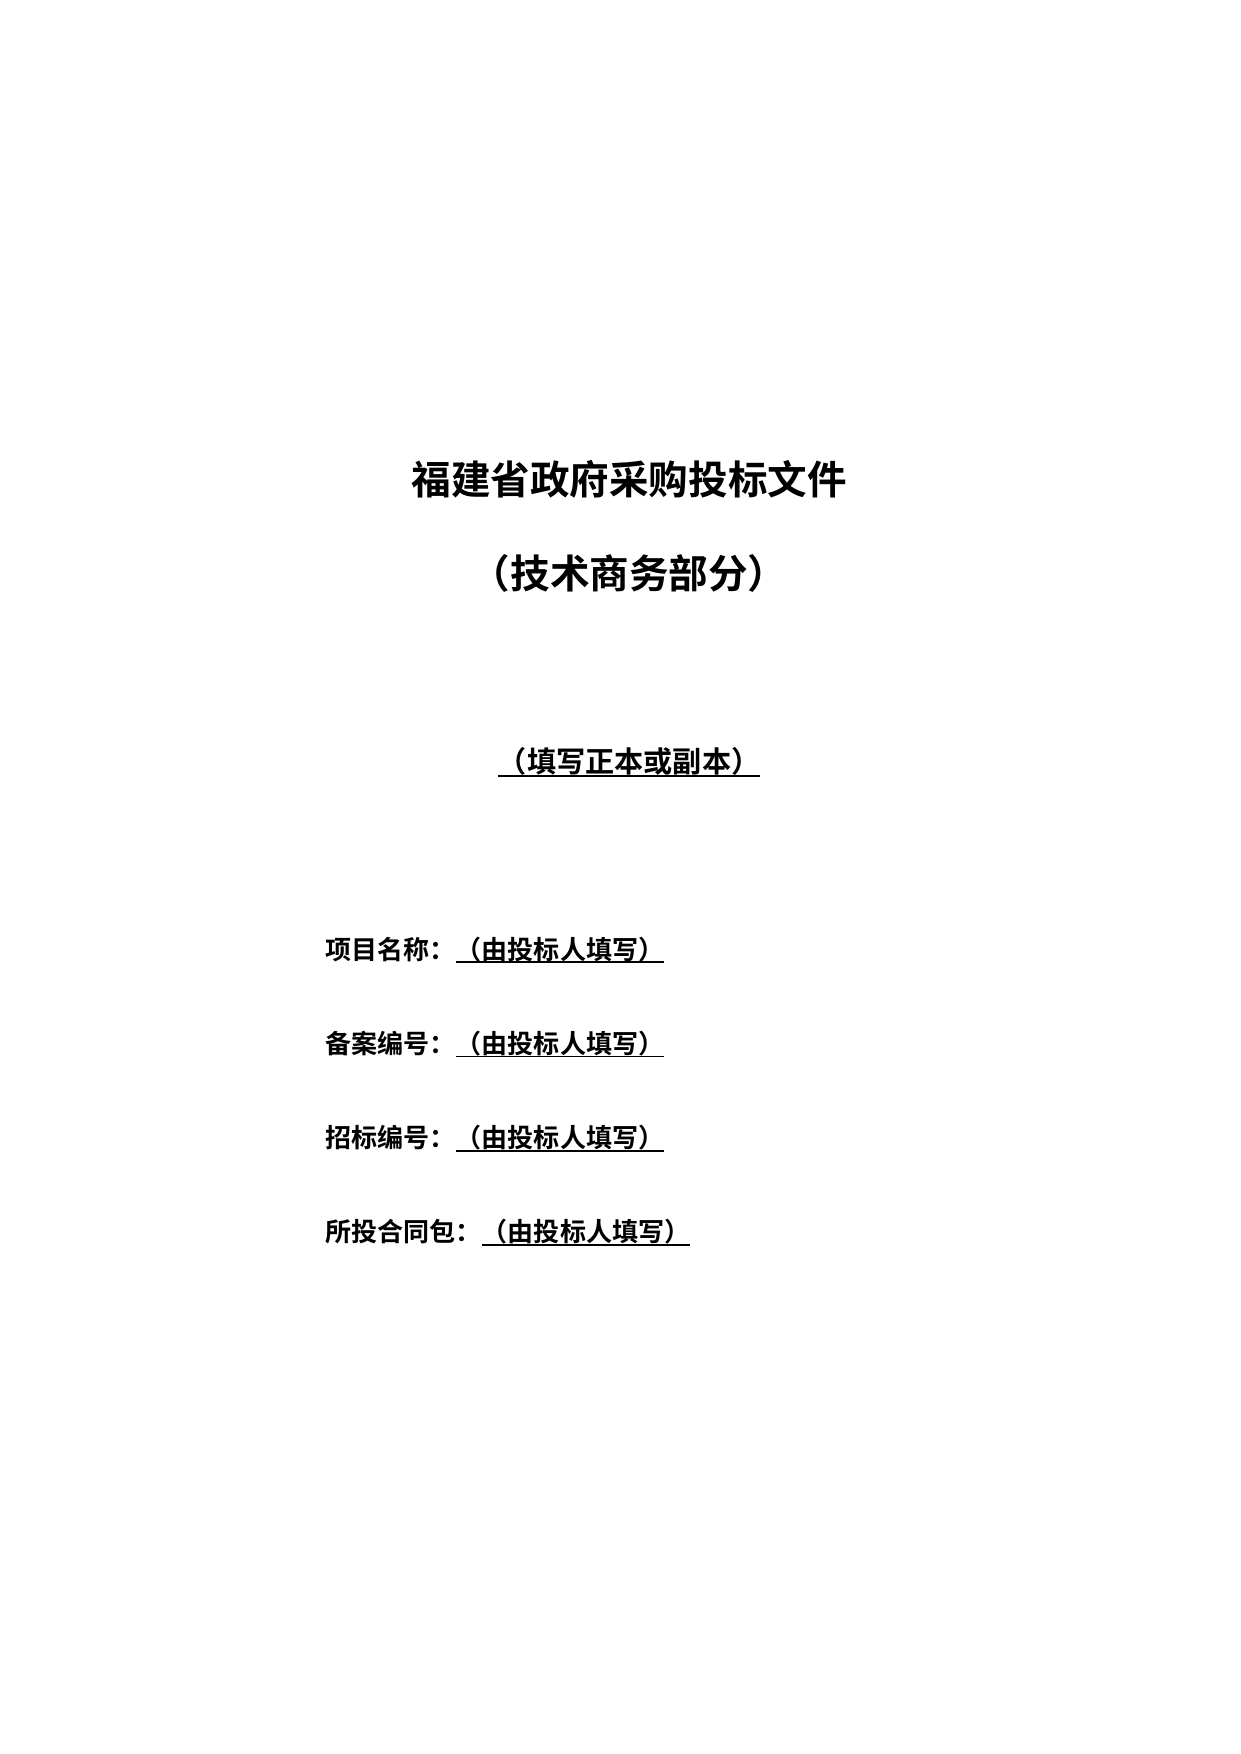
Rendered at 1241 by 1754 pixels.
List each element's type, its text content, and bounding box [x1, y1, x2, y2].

text 备案编号：（由投标人填写） [165, 1009, 1092, 1074]
text 福建省政府采购投标文件 [165, 444, 1092, 509]
text 招标编号：（由投标人填写） [165, 1104, 1092, 1169]
text 所投合同包：（由投标人填写） [165, 1198, 1092, 1263]
text （填写正本或副本） [165, 727, 1092, 792]
text （技术商务部分） [165, 539, 1092, 604]
text 项目名称：（由投标人填写） [165, 915, 1092, 980]
